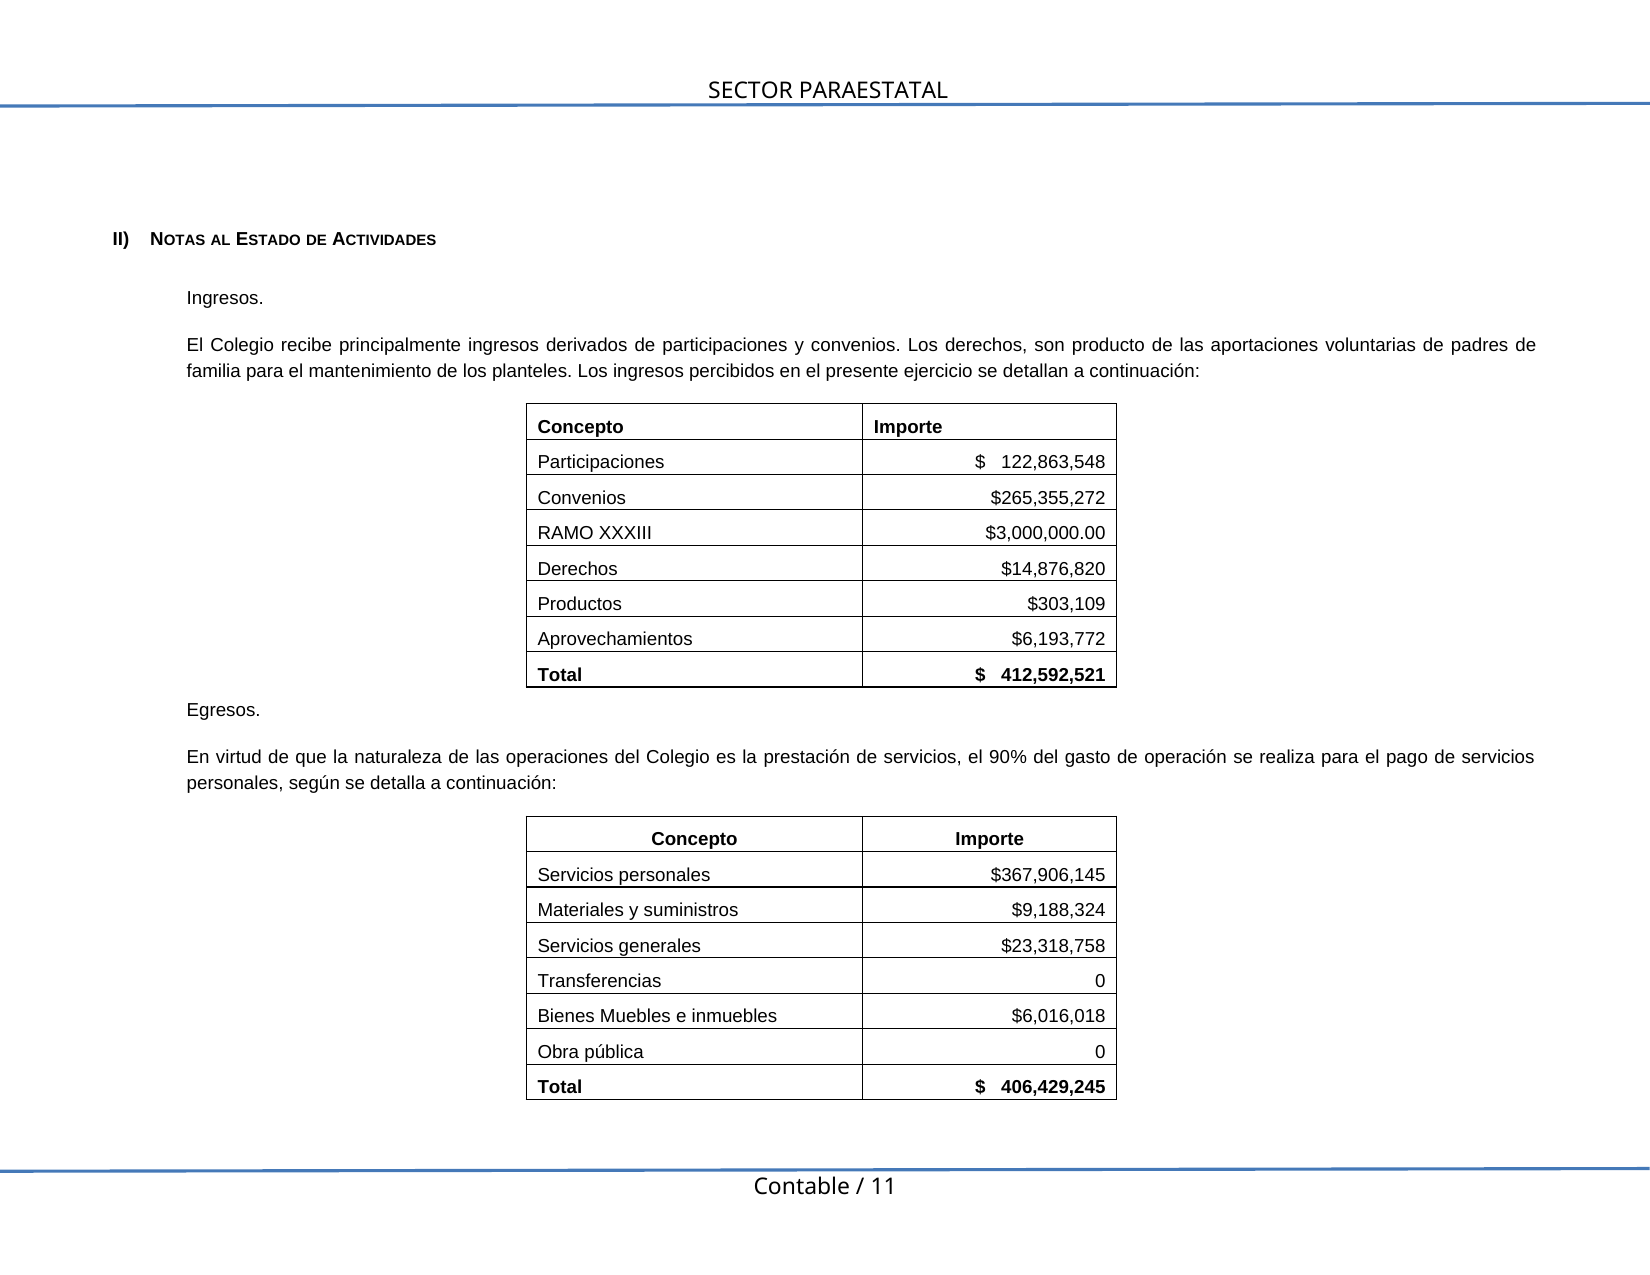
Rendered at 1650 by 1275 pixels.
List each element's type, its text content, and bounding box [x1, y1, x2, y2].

table_cell Productos [527, 581, 862, 616]
table_cell Obra pública [527, 1029, 862, 1063]
table_cell $367,906,145 [863, 852, 1116, 886]
table_cell $6,016,018 [863, 994, 1116, 1028]
table_header Importe [863, 817, 1116, 851]
table_cell Participaciones [527, 440, 862, 474]
table_cell $ 412,592,521 [863, 652, 1116, 686]
text Egresos. [186, 696, 1537, 722]
table_cell $9,188,324 [863, 888, 1116, 922]
text En virtud de que la naturaleza de las operaciones del Colegio es la prestación de servicios, el 90% del gasto de operación se realiza para el pago de servicios personales, según se detalla a continuación: [186, 743, 1537, 795]
table_cell $303,109 [863, 581, 1116, 616]
table_cell $14,876,820 [863, 546, 1116, 580]
table_header Concepto [527, 817, 862, 851]
text Ingresos. [186, 283, 1537, 309]
table_cell Derechos [527, 546, 862, 580]
table_cell $3,000,000.00 [863, 510, 1116, 545]
table_cell $ 406,429,245 [863, 1065, 1116, 1099]
table_cell $6,193,772 [863, 617, 1116, 651]
table_cell Servicios generales [527, 923, 862, 957]
table_cell $265,355,272 [863, 475, 1116, 509]
table_header Importe [863, 404, 1116, 438]
table_cell Bienes Muebles e inmuebles [527, 994, 862, 1028]
table_cell $ 122,863,548 [863, 440, 1116, 474]
text II) Notas al Estado de Actividades [112, 225, 1537, 250]
table_cell Total [527, 1065, 862, 1099]
table_cell Transferencias [527, 958, 862, 993]
table_cell $23,318,758 [863, 923, 1116, 957]
table_cell 0 [863, 1029, 1116, 1063]
table_cell 0 [863, 958, 1116, 993]
table_cell Materiales y suministros [527, 888, 862, 922]
table_cell Aprovechamientos [527, 617, 862, 651]
text El Colegio recibe principalmente ingresos derivados de participaciones y convenios. Los derechos, son producto de las aportaciones voluntarias de padres de familia para el mantenimiento de los planteles. Los ingresos percibidos en el presente ejercicio se detallan a continuación: [186, 330, 1537, 382]
table_header Concepto [527, 404, 862, 438]
table_cell Convenios [527, 475, 862, 509]
table_cell RAMO XXXIII [527, 510, 862, 545]
table_cell Total [527, 652, 862, 686]
table_cell Servicios personales [527, 852, 862, 886]
